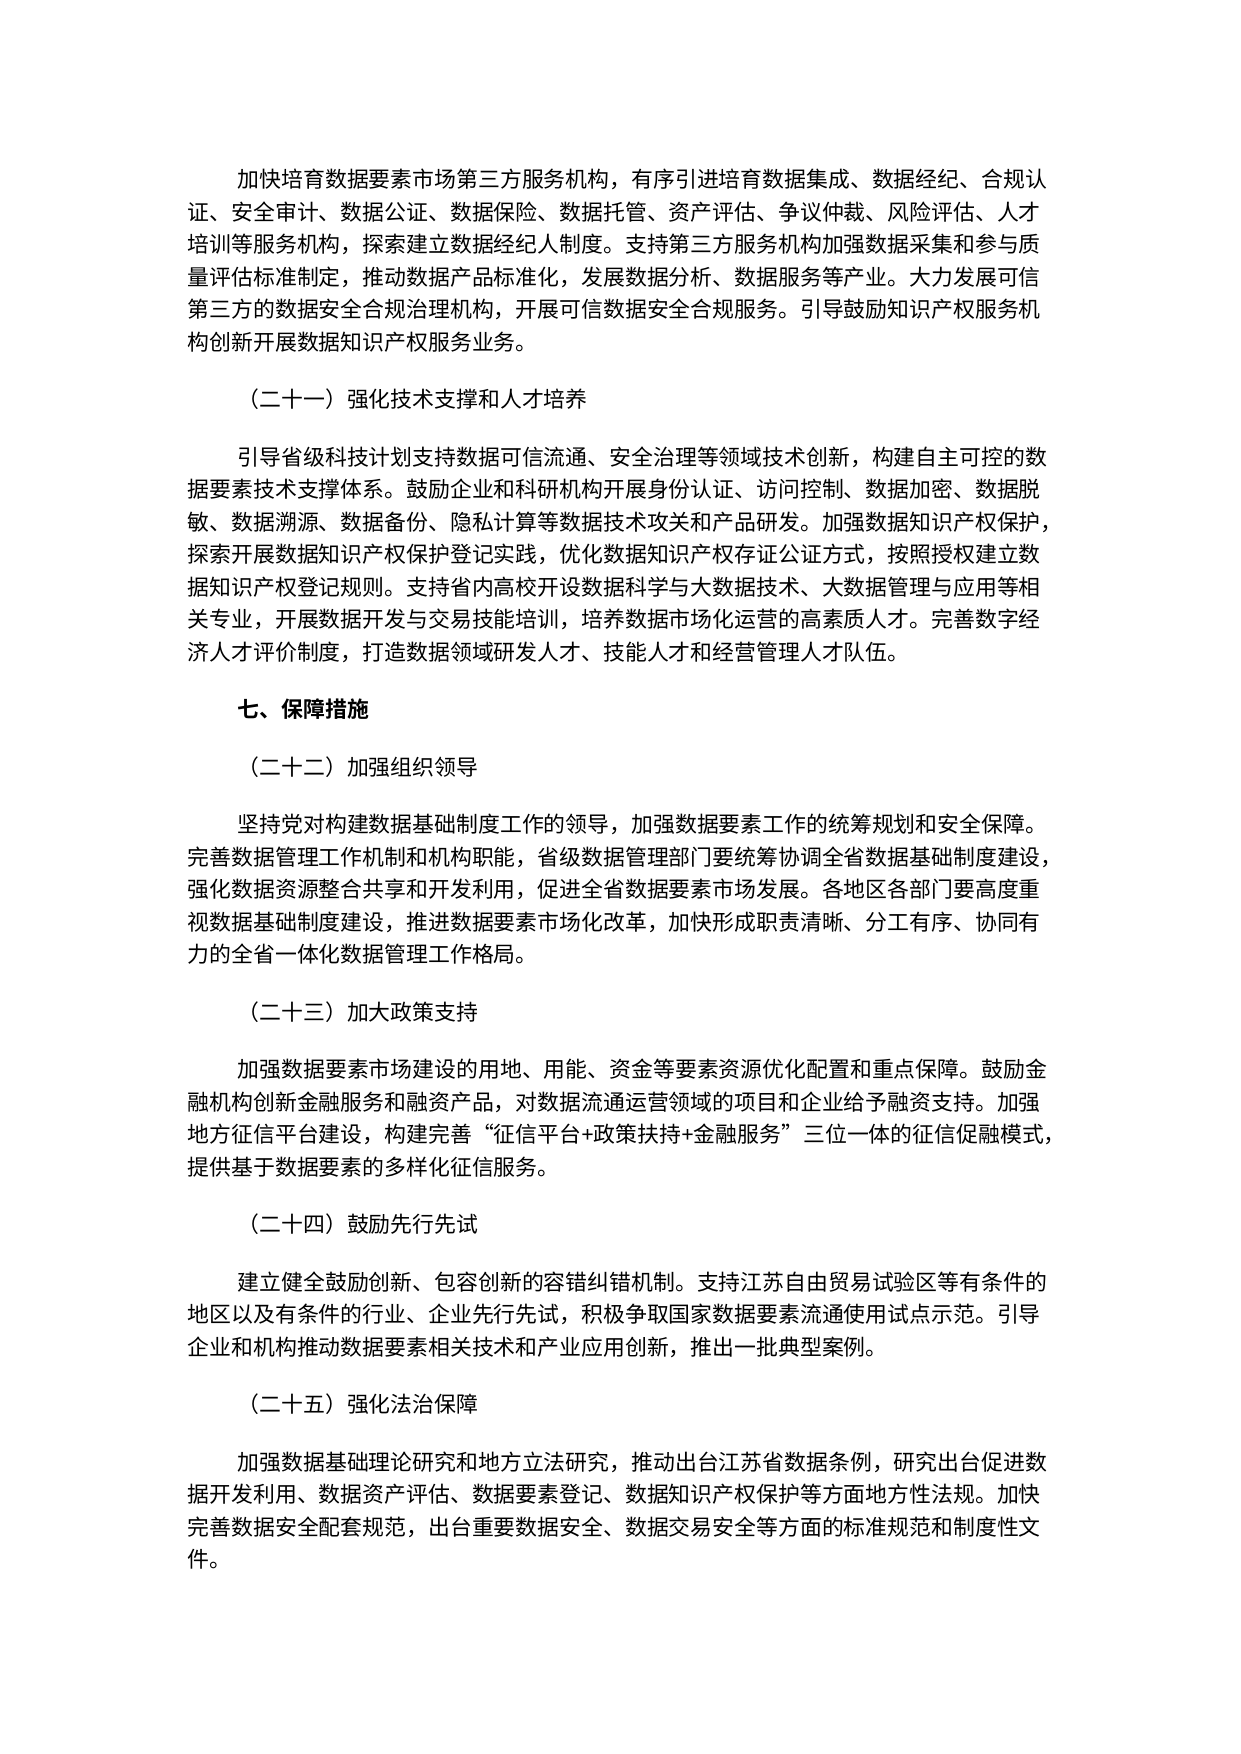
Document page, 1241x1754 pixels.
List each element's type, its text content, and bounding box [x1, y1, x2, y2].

text 加强数据基础理论研究和地方立法研究，推动出台江苏省数据条例，研究出台促进数据开发利用、数据资产评估、数据要素登记、数据知识产权保护等方面地方性法规。加快完善数据安全配套规范，出台重要数据安全、数据交易安全等方面的标准规范和制度性文件。 [187, 1444, 1053, 1574]
text （二十五）强化法治保障 [187, 1387, 1053, 1419]
text 加强数据要素市场建设的用地、用能、资金等要素资源优化配置和重点保障。鼓励金融机构创新金融服务和融资产品，对数据流通运营领域的项目和企业给予融资支持。加强地方征信平台建设，构建完善“征信平台+政策扶持+金融服务”三位一体的征信促融模式，提供基于数据要素的多样化征信服务。 [187, 1052, 1053, 1182]
text （二十二）加强组织领导 [187, 749, 1053, 782]
text （二十一）强化技术支撑和人才培养 [187, 382, 1053, 414]
text （二十四）鼓励先行先试 [187, 1207, 1053, 1239]
text 坚持党对构建数据基础制度工作的领导，加强数据要素工作的统筹规划和安全保障。完善数据管理工作机制和机构职能，省级数据管理部门要统筹协调全省数据基础制度建设，强化数据资源整合共享和开发利用，促进全省数据要素市场发展。各地区各部门要高度重视数据基础制度建设，推进数据要素市场化改革，加快形成职责清晰、分工有序、协同有力的全省一体化数据管理工作格局。 [187, 807, 1053, 969]
text 引导省级科技计划支持数据可信流通、安全治理等领域技术创新，构建自主可控的数据要素技术支撑体系。鼓励企业和科研机构开展身份认证、访问控制、数据加密、数据脱敏、数据溯源、数据备份、隐私计算等数据技术攻关和产品研发。加强数据知识产权保护，探索开展数据知识产权保护登记实践，优化数据知识产权存证公证方式，按照授权建立数据知识产权登记规则。支持省内高校开设数据科学与大数据技术、大数据管理与应用等相关专业，开展数据开发与交易技能培训，培养数据市场化运营的高素质人才。完善数字经济人才评价制度，打造数据领域研发人才、技能人才和经营管理人才队伍。 [187, 439, 1053, 667]
text 建立健全鼓励创新、包容创新的容错纠错机制。支持江苏自由贸易试验区等有条件的地区以及有条件的行业、企业先行先试，积极争取国家数据要素流通使用试点示范。引导企业和机构推动数据要素相关技术和产业应用创新，推出一批典型案例。 [187, 1264, 1053, 1362]
text 加快培育数据要素市场第三方服务机构，有序引进培育数据集成、数据经纪、合规认证、安全审计、数据公证、数据保险、数据托管、资产评估、争议仲裁、风险评估、人才培训等服务机构，探索建立数据经纪人制度。支持第三方服务机构加强数据采集和参与质量评估标准制定，推动数据产品标准化，发展数据分析、数据服务等产业。大力发展可信第三方的数据安全合规治理机构，开展可信数据安全合规服务。引导鼓励知识产权服务机构创新开展数据知识产权服务业务。 [187, 162, 1053, 357]
text （二十三）加大政策支持 [187, 994, 1053, 1027]
text 七、保障措施 [187, 692, 1053, 724]
